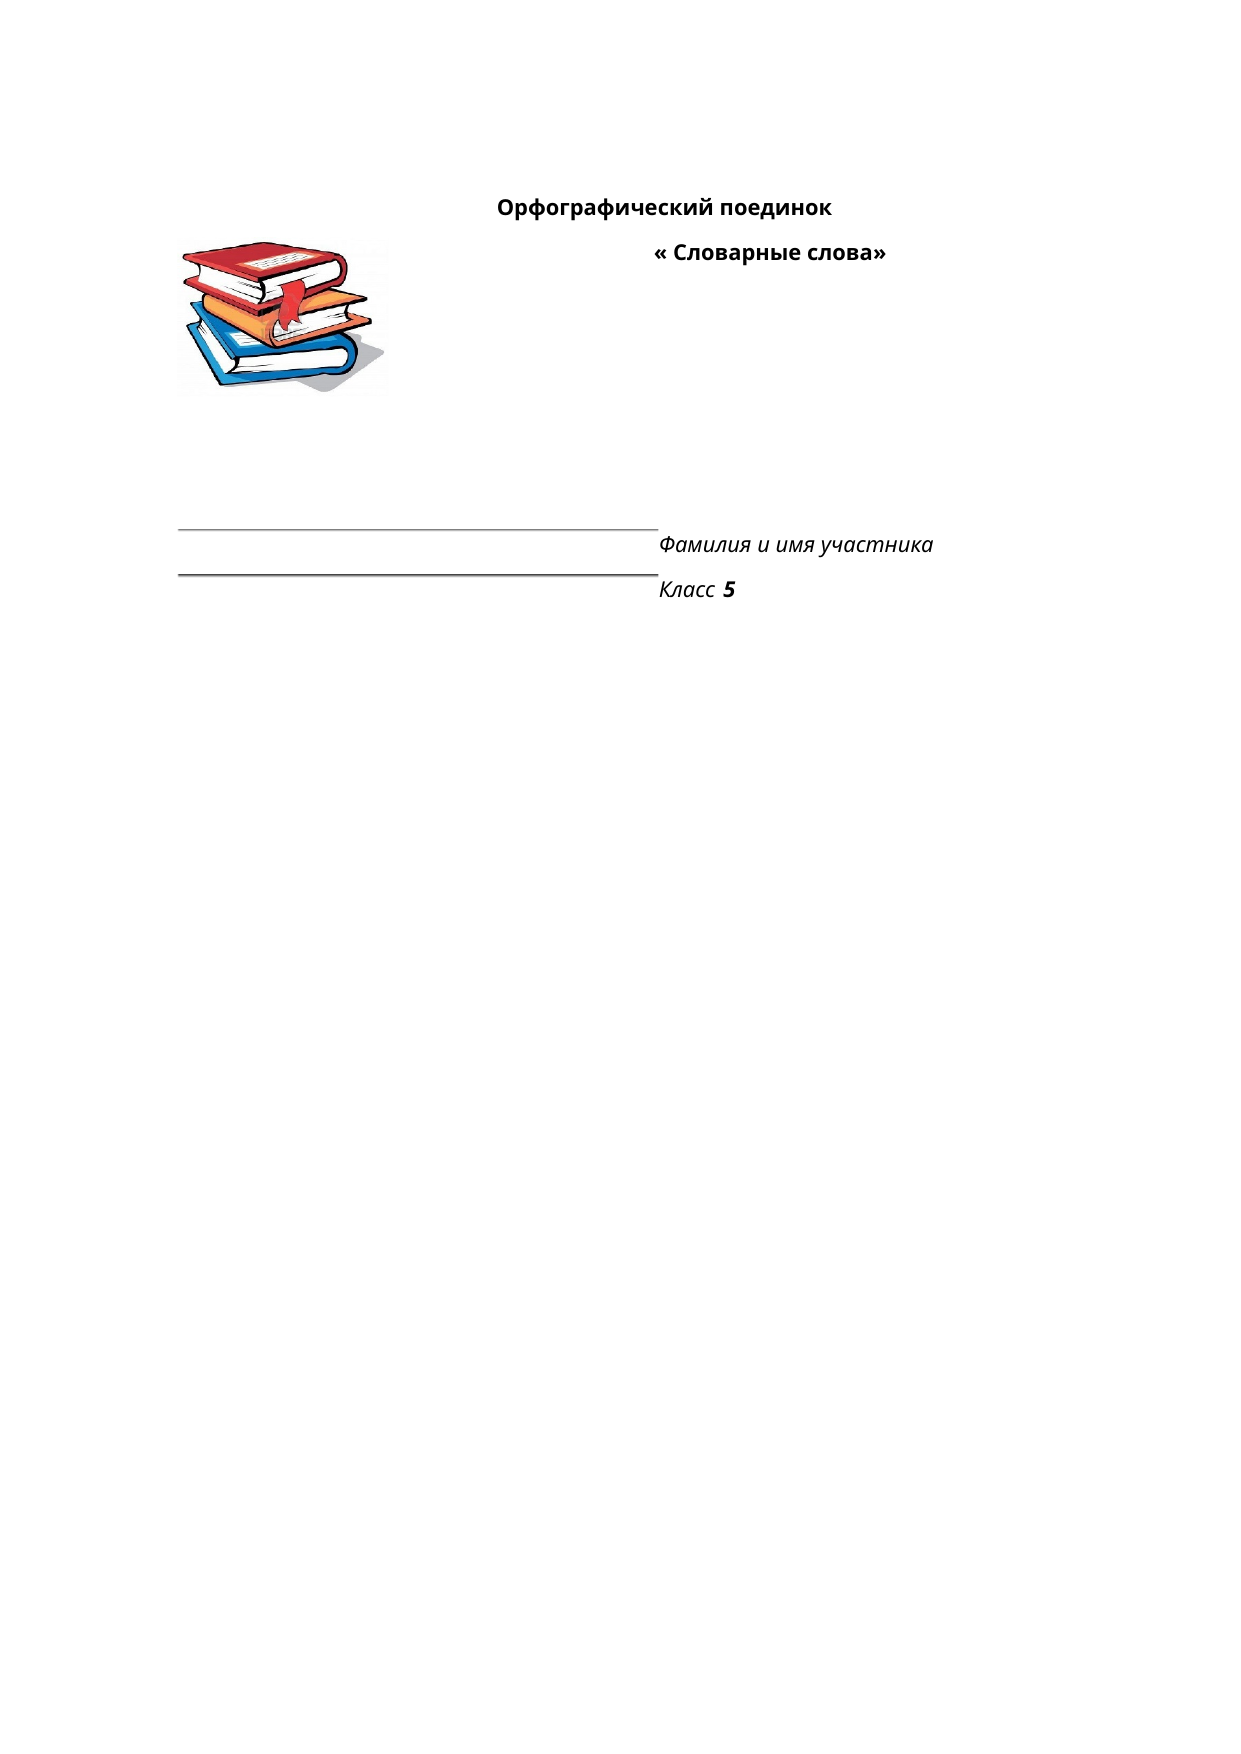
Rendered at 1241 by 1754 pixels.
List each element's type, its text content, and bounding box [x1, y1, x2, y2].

picture [177, 574, 659, 580]
text Класс 5 [177, 574, 1152, 604]
text « Словарные слова» [389, 237, 1152, 267]
picture [177, 237, 389, 397]
picture [177, 529, 659, 534]
text Орфографический поединок [177, 192, 1152, 221]
text Фамилия и имя участника [177, 529, 1152, 559]
